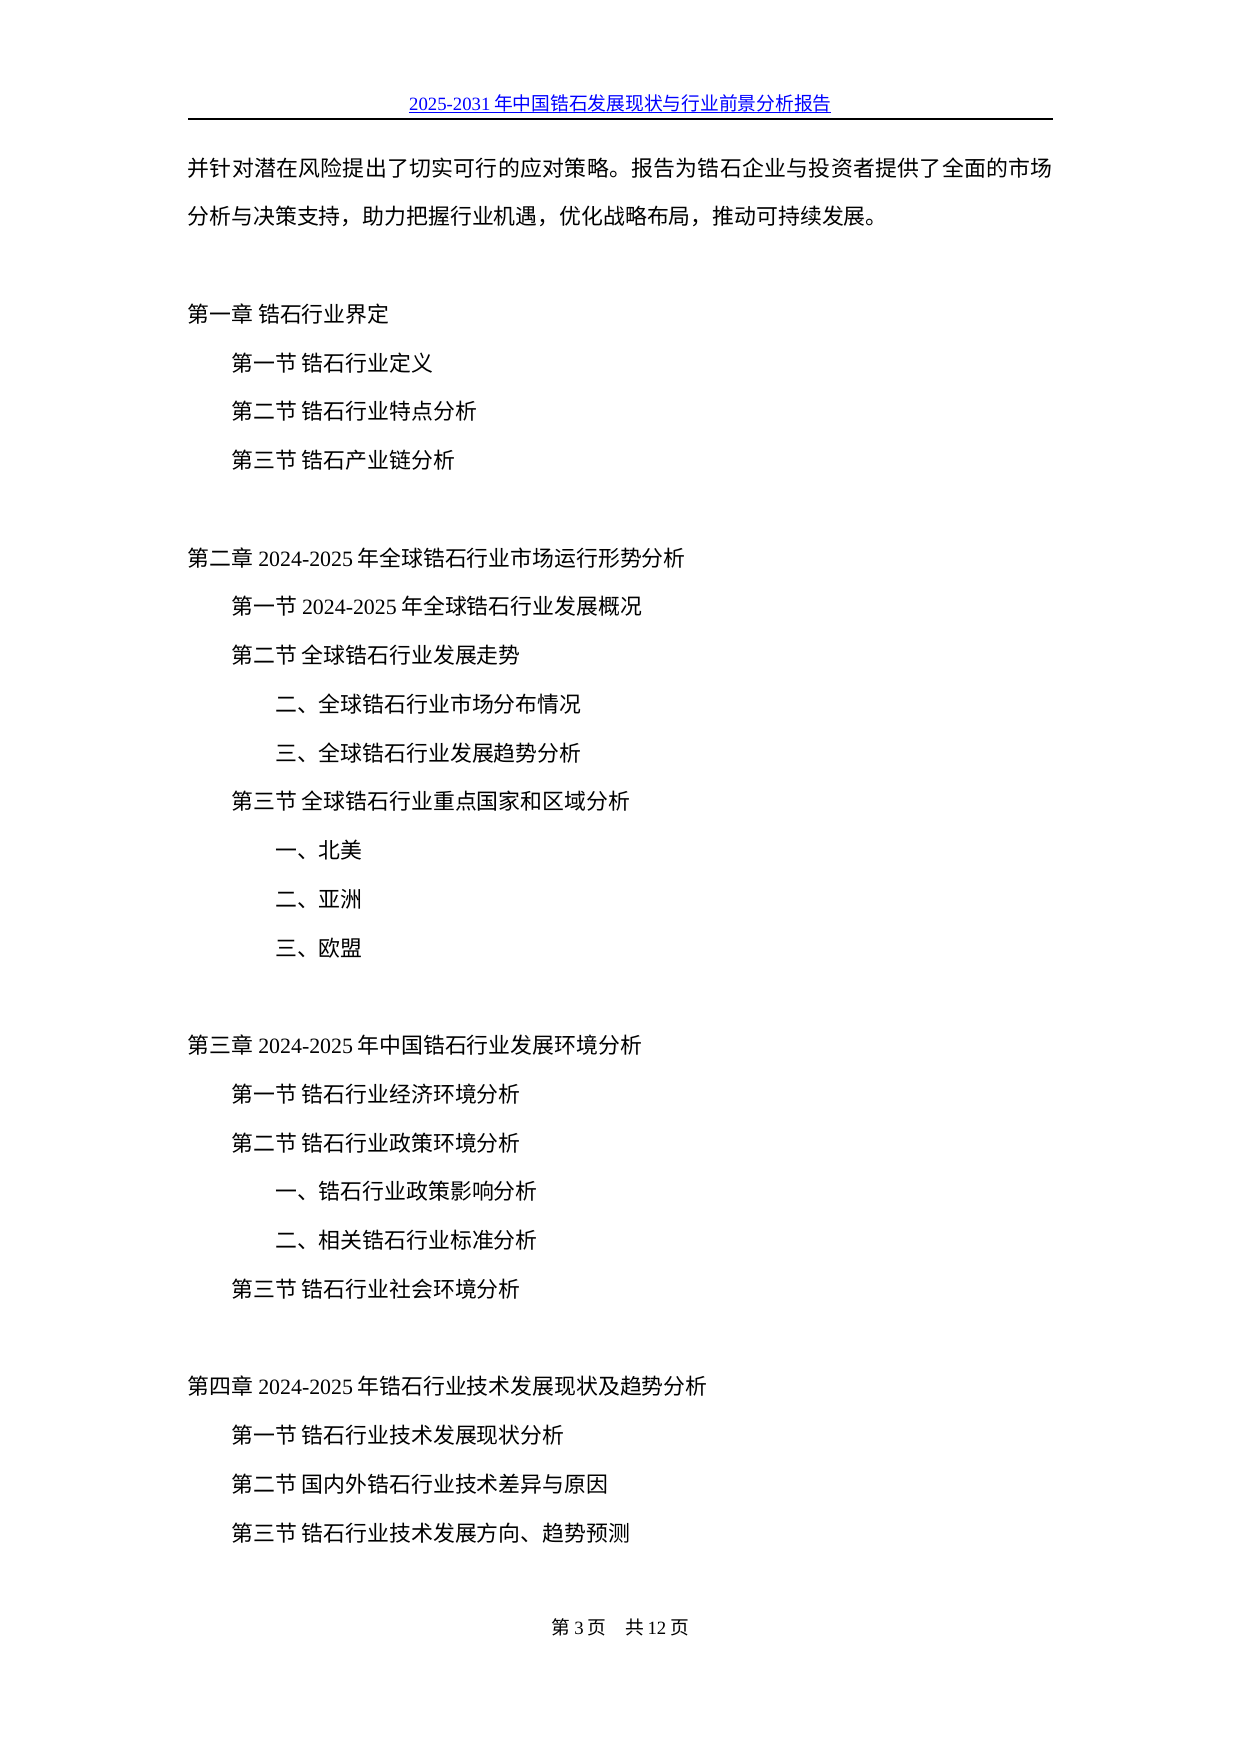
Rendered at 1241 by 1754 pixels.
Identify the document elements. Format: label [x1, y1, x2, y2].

text [187, 150, 1053, 1548]
